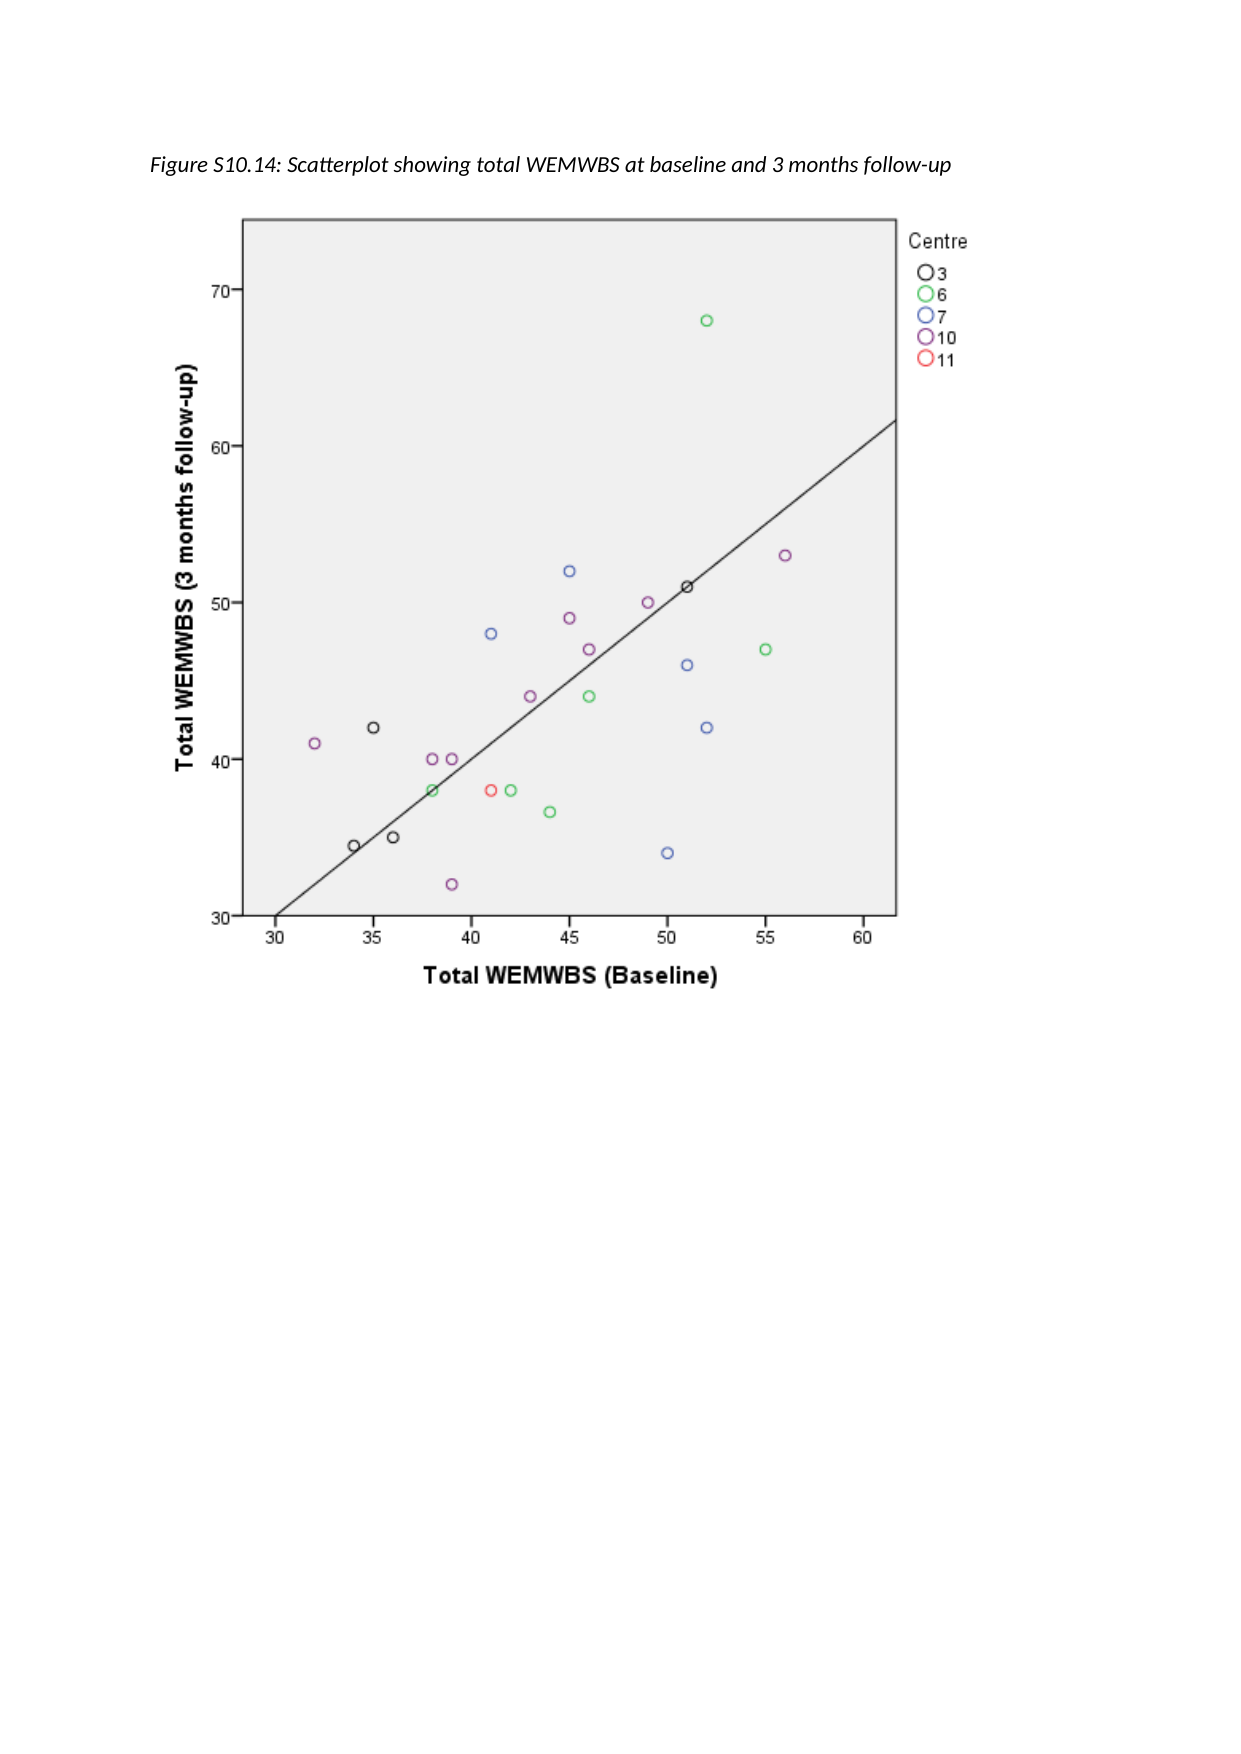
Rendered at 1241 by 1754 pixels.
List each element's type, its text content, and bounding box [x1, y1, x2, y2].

text Figure S10.14: Scatterplot showing total WEMWBS at baseline and 3 months follow-up [150, 150, 1090, 178]
picture [150, 212, 994, 1011]
